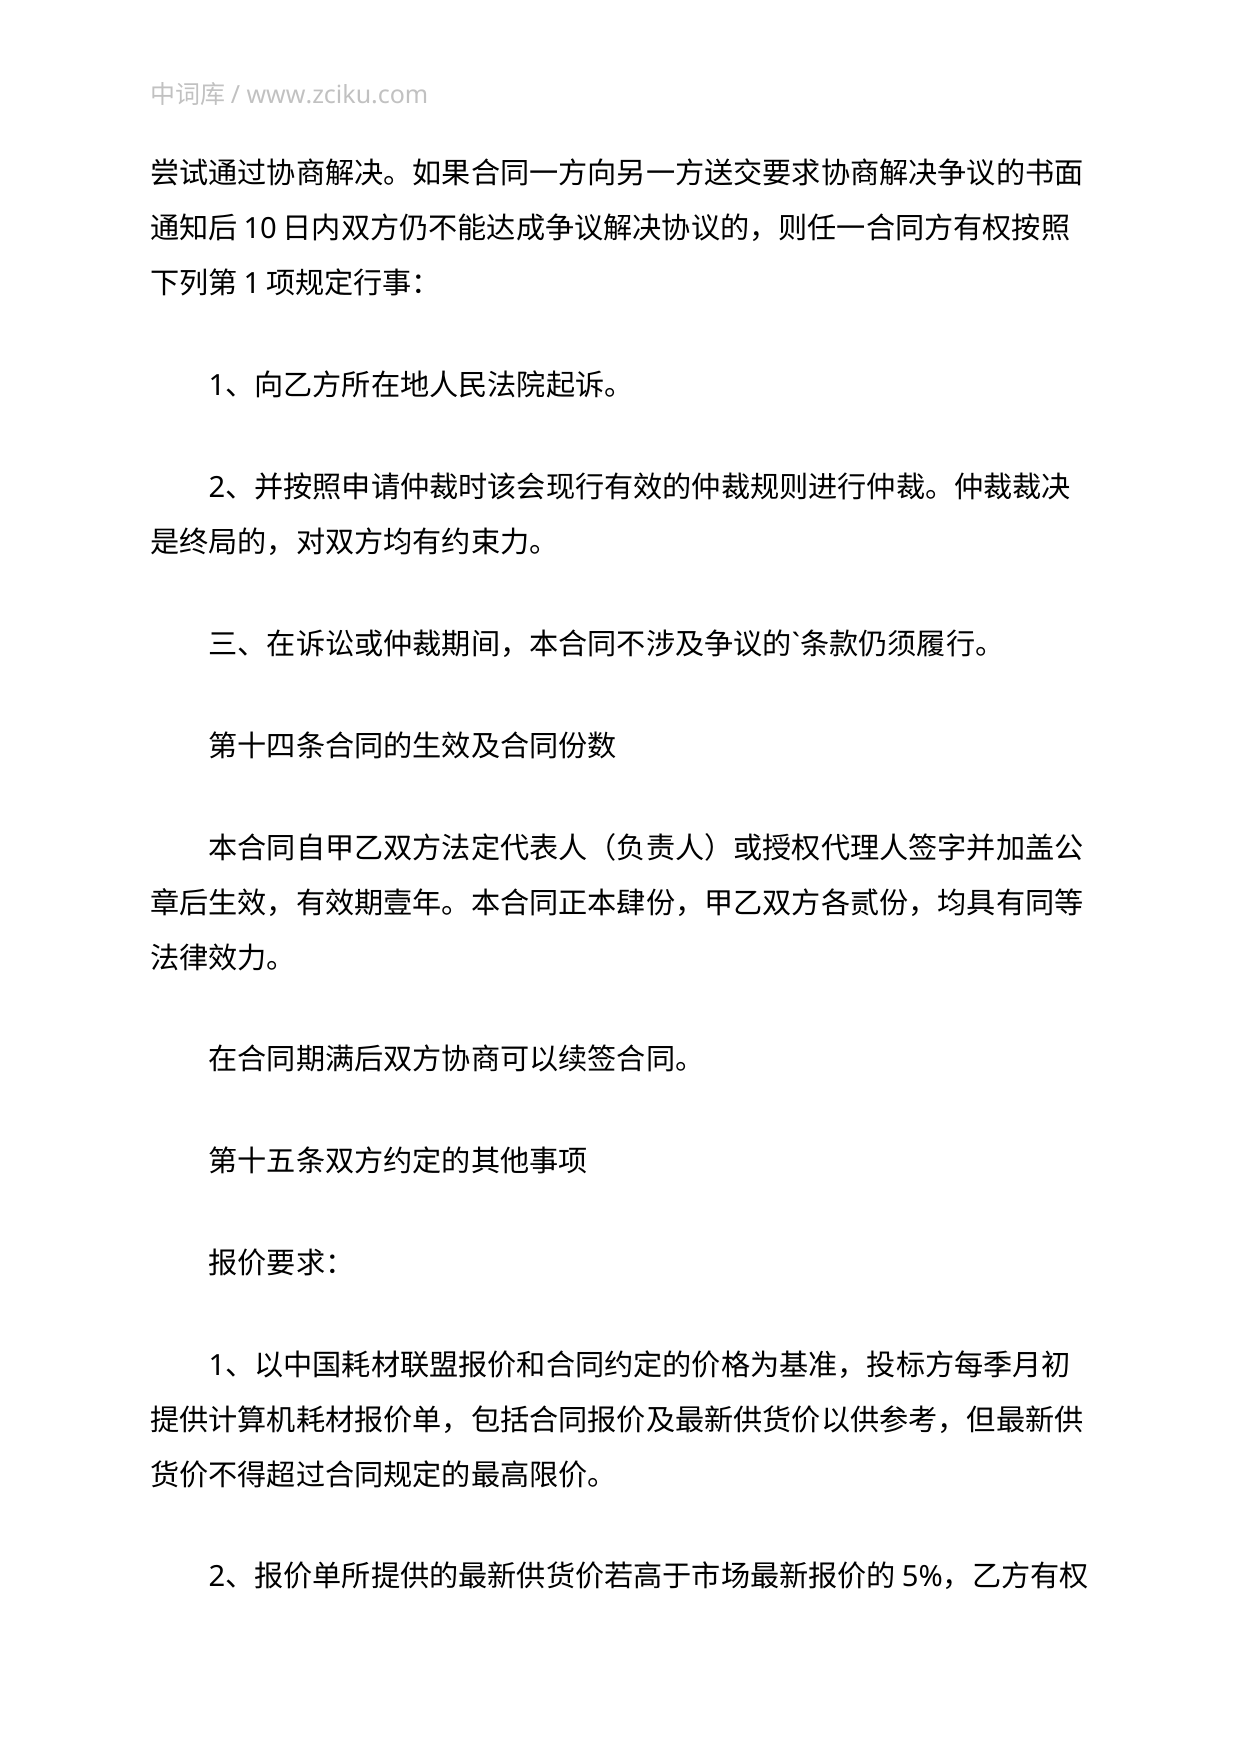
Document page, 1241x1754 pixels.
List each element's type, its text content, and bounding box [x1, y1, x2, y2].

text 1、以中国耗材联盟报价和合同约定的价格为基准，投标方每季月初提供计算机耗材报价单，包括合同报价及最新供货价以供参考，但最新供货价不得超过合同规定的最高限价。 [150, 1341, 1090, 1493]
text 三、在诉讼或仲裁期间，本合同不涉及争议的`条款仍须履行。 [150, 621, 1090, 663]
text 2、并按照申请仲裁时该会现行有效的仲裁规则进行仲裁。仲裁裁决是终局的，对双方均有约束力。 [150, 464, 1090, 561]
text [150, 150, 1090, 302]
text 报价要求： [150, 1239, 1090, 1282]
text 在合同期满后双方协商可以续签合同。 [150, 1036, 1090, 1078]
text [150, 1553, 1090, 1595]
text 本合同自甲乙双方法定代表人（负责人）或授权代理人签字并加盖公章后生效，有效期壹年。本合同正本肆份，甲乙双方各贰份，均具有同等法律效力。 [150, 824, 1090, 976]
text 第十四条合同的生效及合同份数 [150, 723, 1090, 765]
text 第十五条双方约定的其他事项 [150, 1138, 1090, 1180]
text 1、向乙方所在地人民法院起诉。 [150, 362, 1090, 404]
